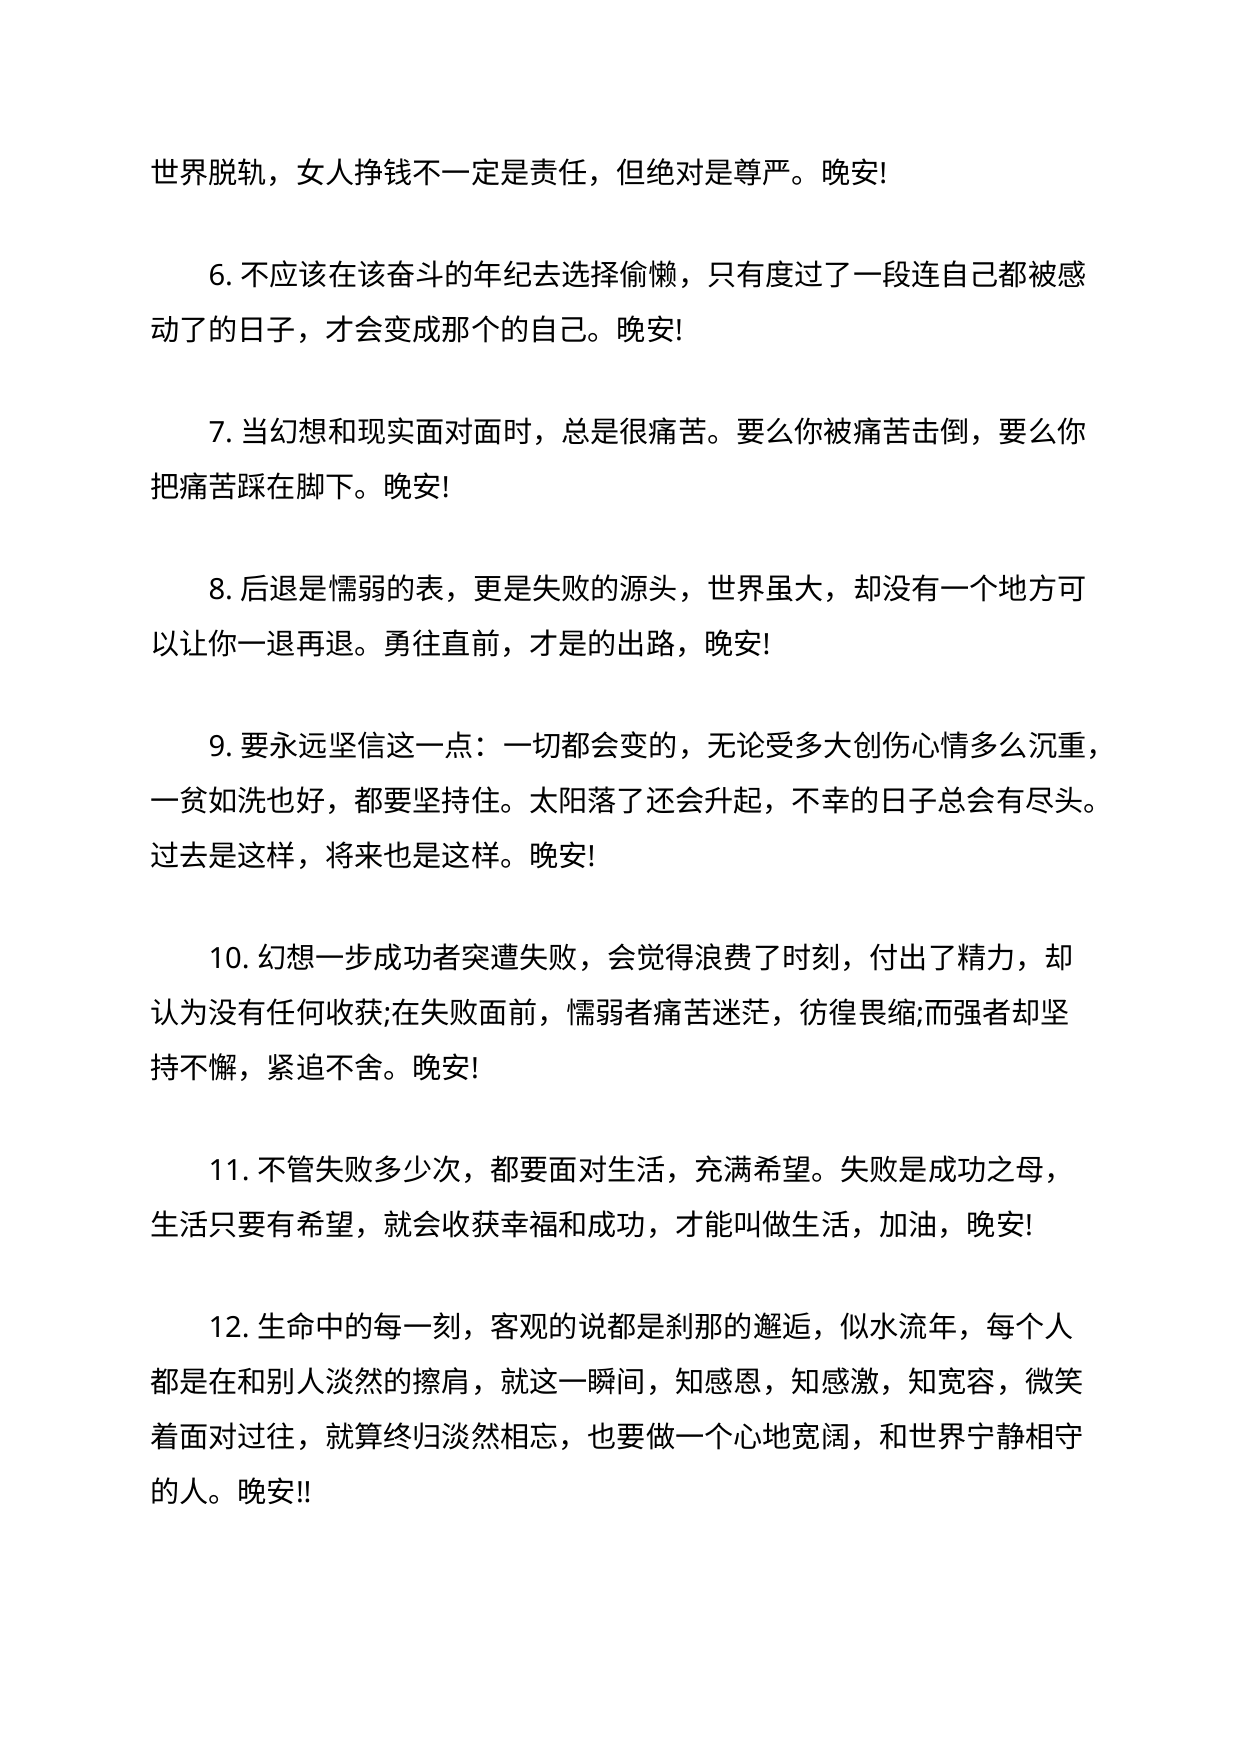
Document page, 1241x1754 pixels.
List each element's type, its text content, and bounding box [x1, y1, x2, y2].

text 12. 生命中的每一刻，客观的说都是刹那的邂逅，似水流年，每个人都是在和别人淡然的擦肩，就这一瞬间，知感恩，知感激，知宽容，微笑着面对过往，就算终归淡然相忘，也要做一个心地宽阔，和世界宁静相守的人。晚安!! [150, 1304, 1090, 1511]
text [150, 150, 1090, 192]
text 7. 当幻想和现实面对面时，总是很痛苦。要么你被痛苦击倒，要么你把痛苦踩在脚下。晚安! [150, 409, 1090, 506]
text 10. 幻想一步成功者突遭失败，会觉得浪费了时刻，付出了精力，却认为没有任何收获;在失败面前，懦弱者痛苦迷茫，彷徨畏缩;而强者却坚持不懈，紧追不舍。晚安! [150, 935, 1090, 1087]
text 11. 不管失败多少次，都要面对生活，充满希望。失败是成功之母，生活只要有希望，就会收获幸福和成功，才能叫做生活，加油，晚安! [150, 1147, 1090, 1244]
text 9. 要永远坚信这一点：一切都会变的，无论受多大创伤心情多么沉重，一贫如洗也好，都要坚持住。太阳落了还会升起，不幸的日子总会有尽头。过去是这样，将来也是这样。晚安! [150, 723, 1090, 875]
text 8. 后退是懦弱的表，更是失败的源头，世界虽大，却没有一个地方可以让你一退再退。勇往直前，才是的出路，晚安! [150, 566, 1090, 663]
text 6. 不应该在该奋斗的年纪去选择偷懒，只有度过了一段连自己都被感动了的日子，才会变成那个的自己。晚安! [150, 252, 1090, 349]
